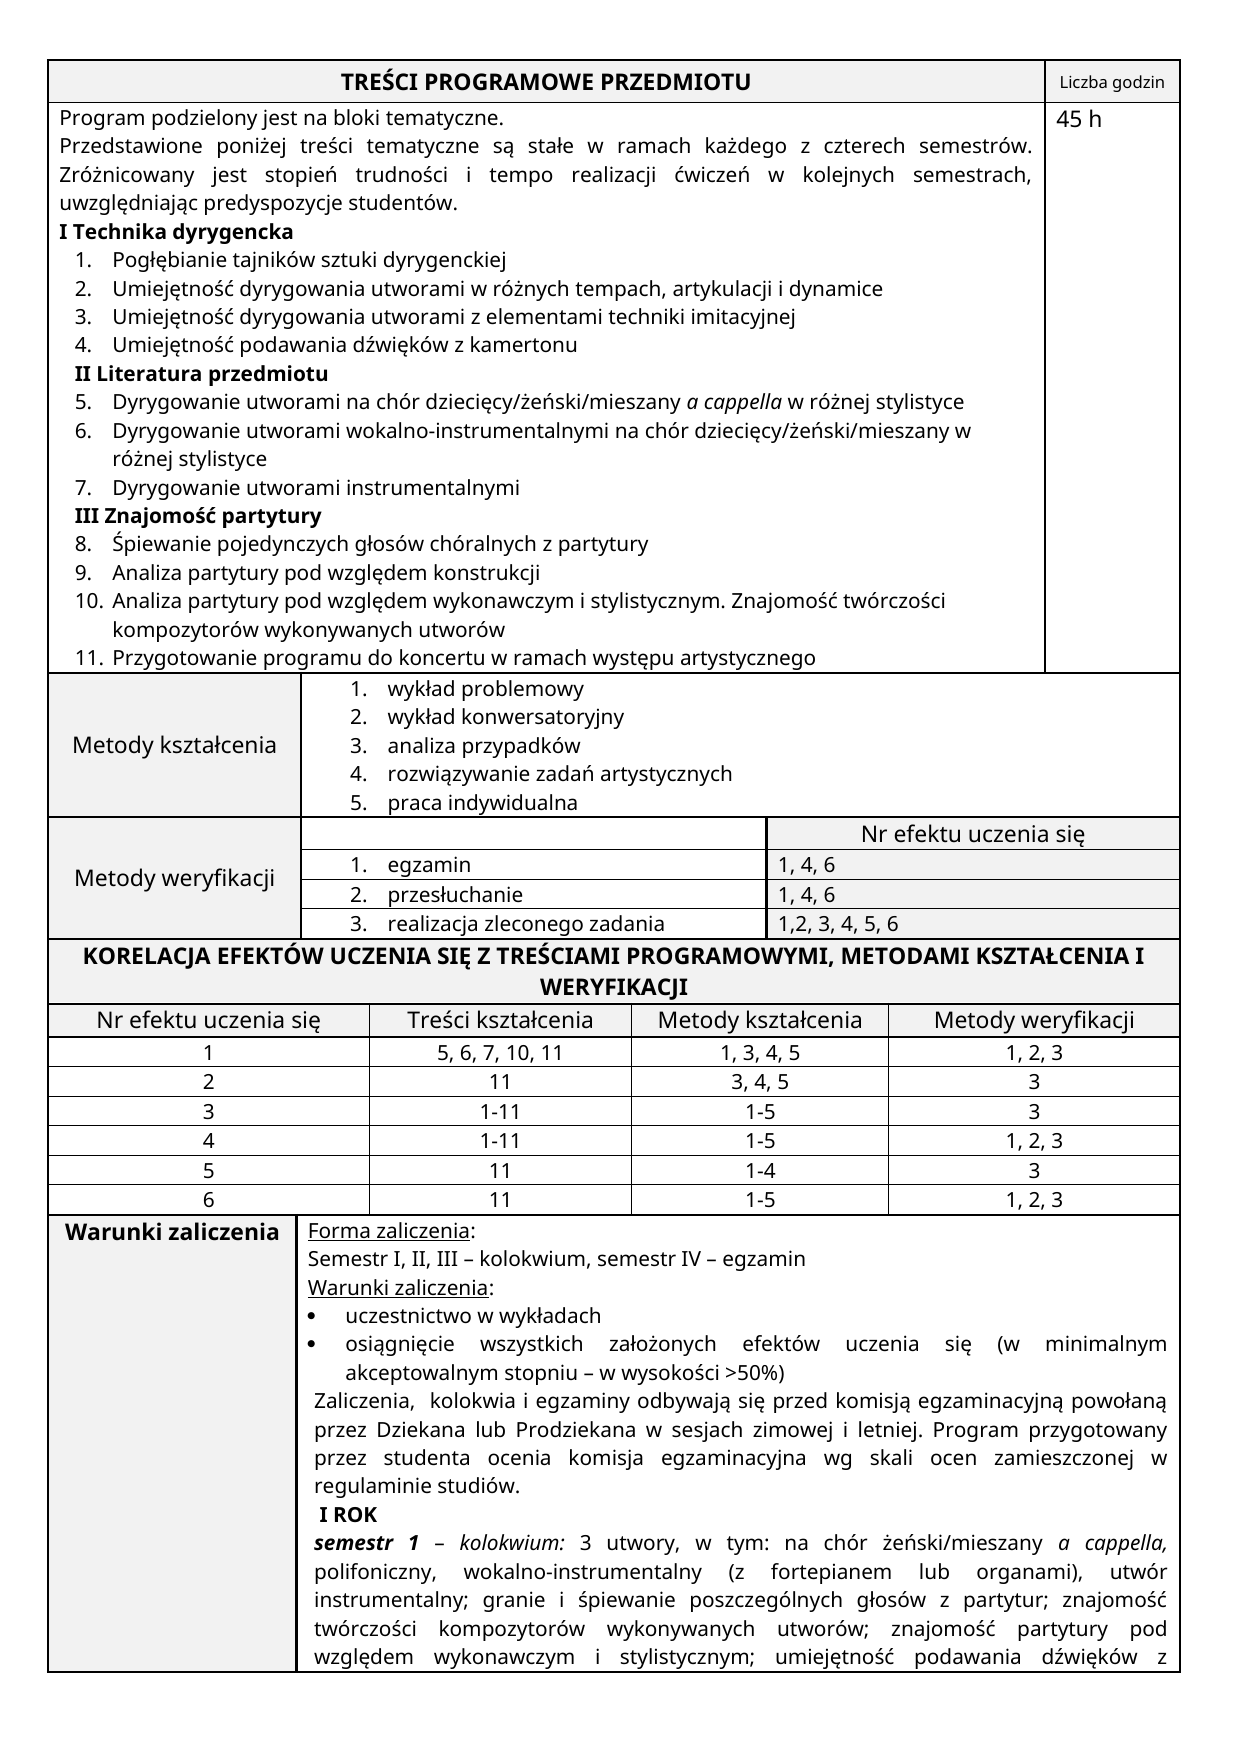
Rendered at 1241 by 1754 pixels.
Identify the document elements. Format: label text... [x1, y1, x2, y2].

table_cell egzamin [302, 850, 765, 879]
table_cell 1 [49, 1038, 369, 1066]
table_cell Metody kształcenia [49, 674, 300, 816]
table_cell 1, 3, 4, 5 [632, 1038, 888, 1066]
table_cell Program podzielony jest na bloki tematyczne. Przedstawione poniżej treści tematyczne są stałe w ramach każdego z czterech semestrów. Zróżnicowany jest stopień trudności i tempo realizacji ćwiczeń w kolejnych semestrach, uwzględniając predyspozycje studentów. I Technika dyrygencka Pogłębianie tajników sztuki dyrygenckiej Umiejętność dyrygowania utworami w różnych tempach, artykulacji i dynamice Umiejętność dyrygowania utworami z elementami techniki imitacyjnej Umiejętność podawania dźwięków z kamertonu II Literatura przedmiotu Dyrygowanie utworami na chór dziecięcy/żeński/mieszany a cappella w różnej stylistyce Dyrygowanie utworami wokalno-instrumentalnymi na chór dziecięcy/żeński/mieszany w różnej stylistyce Dyrygowanie utworami instrumentalnymi III Znajomość partytury Śpiewanie pojedynczych głosów chóralnych z partytury Analiza partytury pod względem konstrukcji Analiza partytury pod względem wykonawczym i stylistycznym. Znajomość twórczości kompozytorów wykonywanych utworów Przygotowanie programu do koncertu w ramach występu artystycznego [49, 103, 1044, 672]
table_cell 45 h [1046, 103, 1179, 672]
table_cell 3 [889, 1097, 1179, 1125]
table_cell 3 [49, 1097, 369, 1125]
table_cell 1-5 [632, 1126, 888, 1155]
table_cell 4 [49, 1126, 369, 1155]
table_cell 6 [49, 1185, 369, 1214]
table_cell 5, 6, 7, 10, 11 [370, 1038, 631, 1066]
table_cell 1, 2, 3 [889, 1126, 1179, 1155]
table_cell 5 [49, 1156, 369, 1184]
table_cell 11 [370, 1185, 631, 1214]
table_cell 1-5 [632, 1185, 888, 1214]
table_cell 1-5 [632, 1097, 888, 1125]
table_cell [298, 1216, 1179, 1671]
table_cell 1,2, 3, 4, 5, 6 [768, 909, 1179, 938]
table_cell Treści kształcenia [370, 1005, 631, 1036]
table_cell 3 [889, 1067, 1179, 1096]
table_cell [302, 818, 765, 849]
table_cell 1, 4, 6 [768, 880, 1179, 908]
table_cell 2 [49, 1067, 369, 1096]
table_cell 1-11 [370, 1126, 631, 1155]
table_cell Nr efektu uczenia się [768, 818, 1179, 849]
table_cell Warunki zaliczenia [49, 1216, 295, 1671]
table_cell 3 [889, 1156, 1179, 1184]
table_cell 11 [370, 1067, 631, 1096]
table_cell Metody kształcenia [632, 1005, 888, 1036]
table_cell 11 [370, 1156, 631, 1184]
table_cell Liczba godzin [1046, 61, 1179, 102]
table_cell 1, 2, 3 [889, 1038, 1179, 1066]
table_cell KORELACJA EFEKTÓW UCZENIA SIĘ Z TREŚCIAMI PROGRAMOWYMI, METODAMI KSZTAŁCENIA I WERYFIKACJI [49, 940, 1179, 1002]
table_cell 1-4 [632, 1156, 888, 1184]
table_cell Nr efektu uczenia się [49, 1005, 369, 1036]
table_cell Metody weryfikacji [889, 1005, 1179, 1036]
table_cell wykład problemowy wykład konwersatoryjny analiza przypadków rozwiązywanie zadań artystycznych praca indywidualna [302, 674, 1179, 816]
table_cell 1, 2, 3 [889, 1185, 1179, 1214]
table_cell 1-11 [370, 1097, 631, 1125]
table_cell 1, 4, 6 [768, 850, 1179, 879]
table_cell przesłuchanie [302, 880, 765, 908]
table_cell TREŚCI PROGRAMOWE PRZEDMIOTU [49, 61, 1044, 102]
table_cell 3, 4, 5 [632, 1067, 888, 1096]
table_cell realizacja zleconego zadania [302, 909, 765, 938]
table_cell Metody weryfikacji [49, 818, 300, 938]
